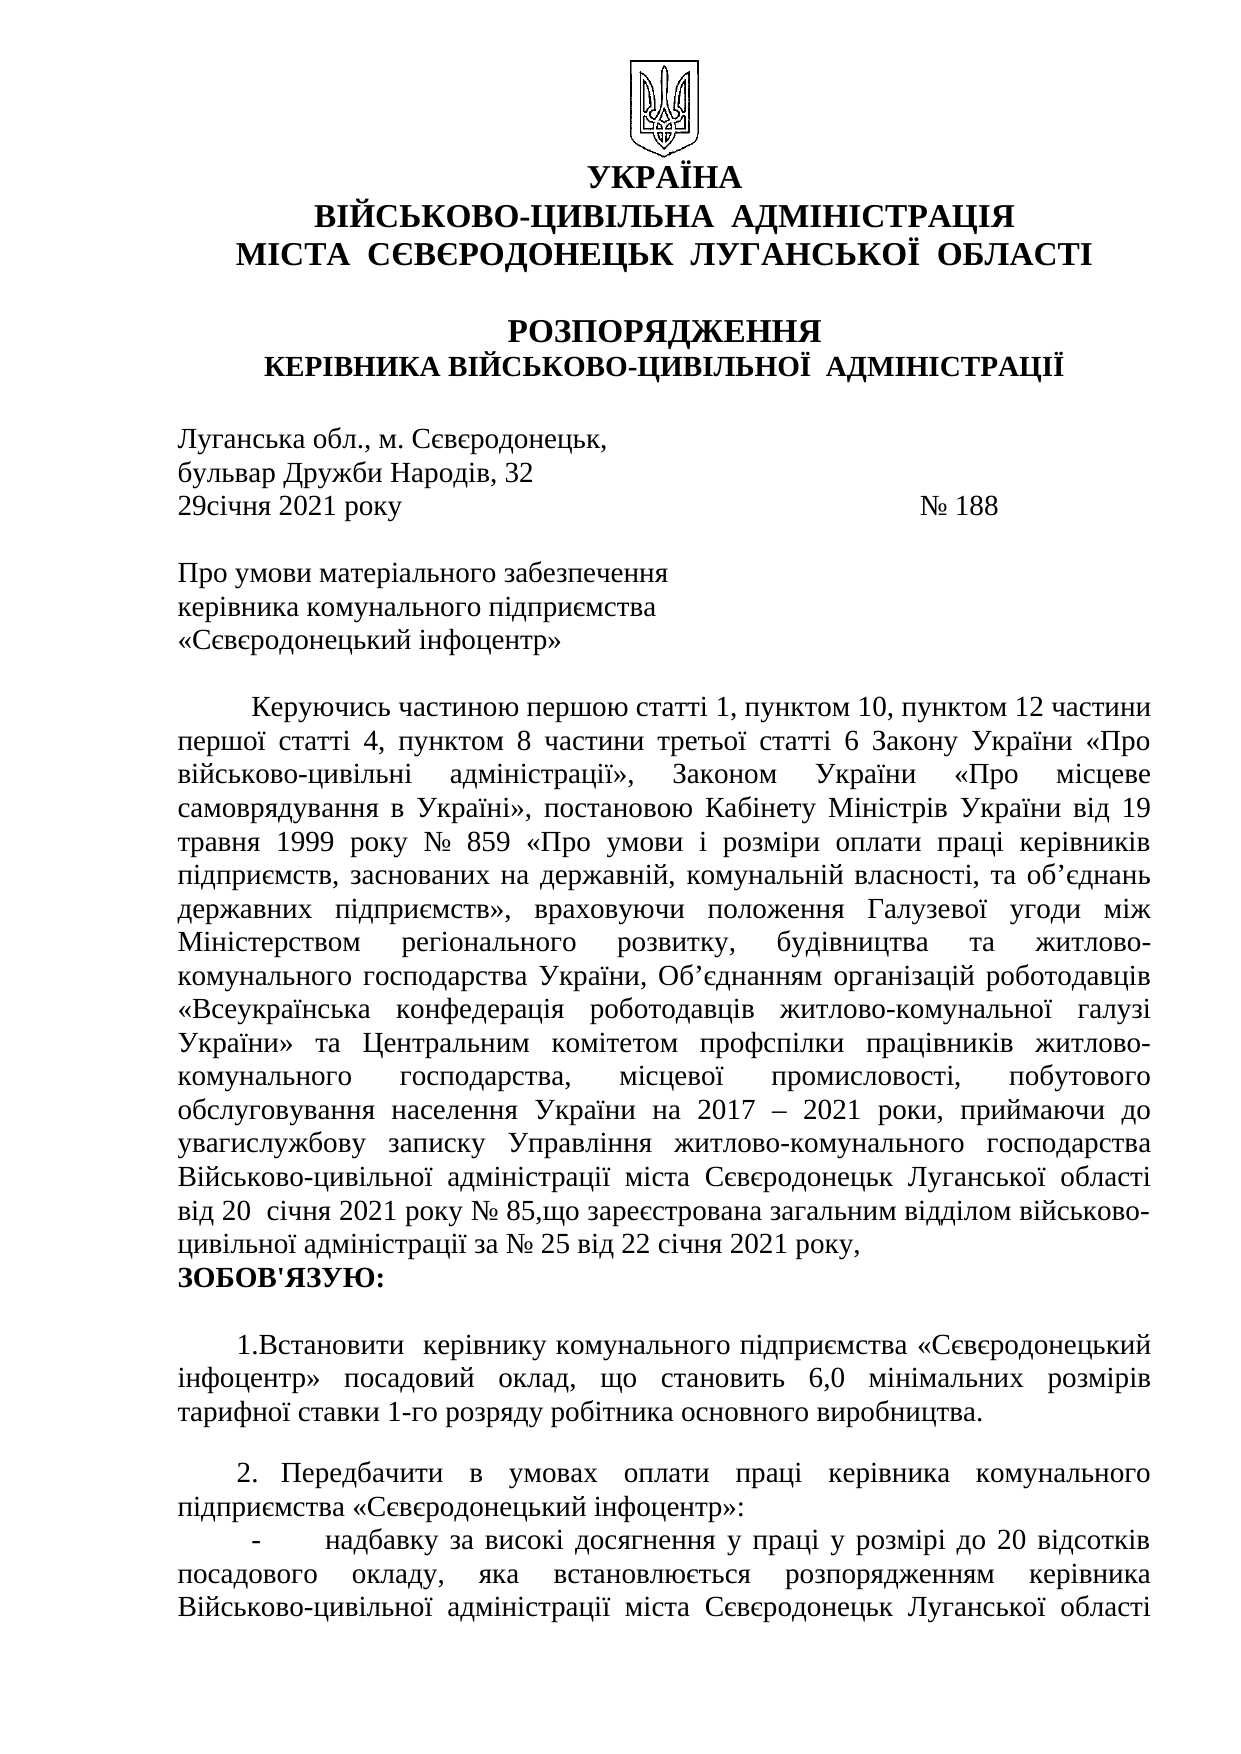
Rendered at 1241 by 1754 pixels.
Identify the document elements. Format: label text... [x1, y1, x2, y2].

text ЗОБОВ'ЯЗУЮ: [177, 1260, 1152, 1293]
text Про умови матеріального забезпечення [177, 555, 1152, 589]
text МІСТА СЄВЄРОДОНЕЦЬК ЛУГАНСЬКОЇ ОБЛАСТІ [177, 234, 1152, 273]
text УКРАЇНА [177, 158, 1152, 196]
text Керуючись частиною першою статті 1, пунктом 10, пунктом 12 частини першої статті 4, пунктом 8 частини третьої статті 6 Закону України «Про військово-цивільні адміністрації», Законом України «Про місцеве самоврядування в Україні», постановою Кабінету Міністрів України від 19 травня 1999 року № 859 «Про умови і розміри оплати праці керівників підприємств, заснованих на державній, комунальній власності, та об’єднань державних підприємств», враховуючи положення Галузевої угоди між Міністерством регіонального розвитку, будівництва та житлово-комунального господарства України, Об’єднанням організацій роботодавців «Всеукраїнська конфедерація роботодавців житлово-комунальної галузі України» та Центральним комітетом профспілки працівників житлово-комунального господарства, місцевої промисловості, побутового обслуговування населення України на 2017 – 2021 роки, приймаючи до увагислужбову записку Управління житлово-комунального господарства Військово-цивільної адміністрації міста Сєвєродонецьк Луганської області від 20 січня 2021 року № 85,що зареєстрована загальним відділом військово-цивільної адміністрації за № 25 від 22 січня 2021 року, [177, 689, 1152, 1260]
text КЕРІВНИКА ВІЙСЬКОВО-ЦИВІЛЬНОЇ АДМІНІСТРАЦІЇ [177, 349, 1152, 383]
list Передбачити в умовах оплати праці керівника комунального підприємства «Сєвєродонецький інфоцентр»: [177, 1455, 1152, 1522]
text 29січня 2021 року № 188 [177, 488, 1152, 522]
text ВІЙСЬКОВО-ЦИВІЛЬНА АДМІНІСТРАЦІЯ [177, 196, 1152, 234]
text РОЗПОРЯДЖЕННЯ [177, 311, 1152, 349]
text «Сєвєродонецький інфоцентр» [177, 622, 1152, 656]
text бульвар Дружби Народів, 32 [177, 455, 1152, 488]
text Луганська обл., м. Сєвєродонецьк, [177, 421, 1152, 455]
text керівника комунального підприємства [177, 589, 1152, 622]
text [177, 1522, 1152, 1623]
text 1.Встановити керівнику комунального підприємства «Сєвєродонецький інфоцентр» посадовий оклад, що становить 6,0 мінімальних розмірів тарифної ставки 1-го розряду робітника основного виробництва. [177, 1327, 1152, 1427]
